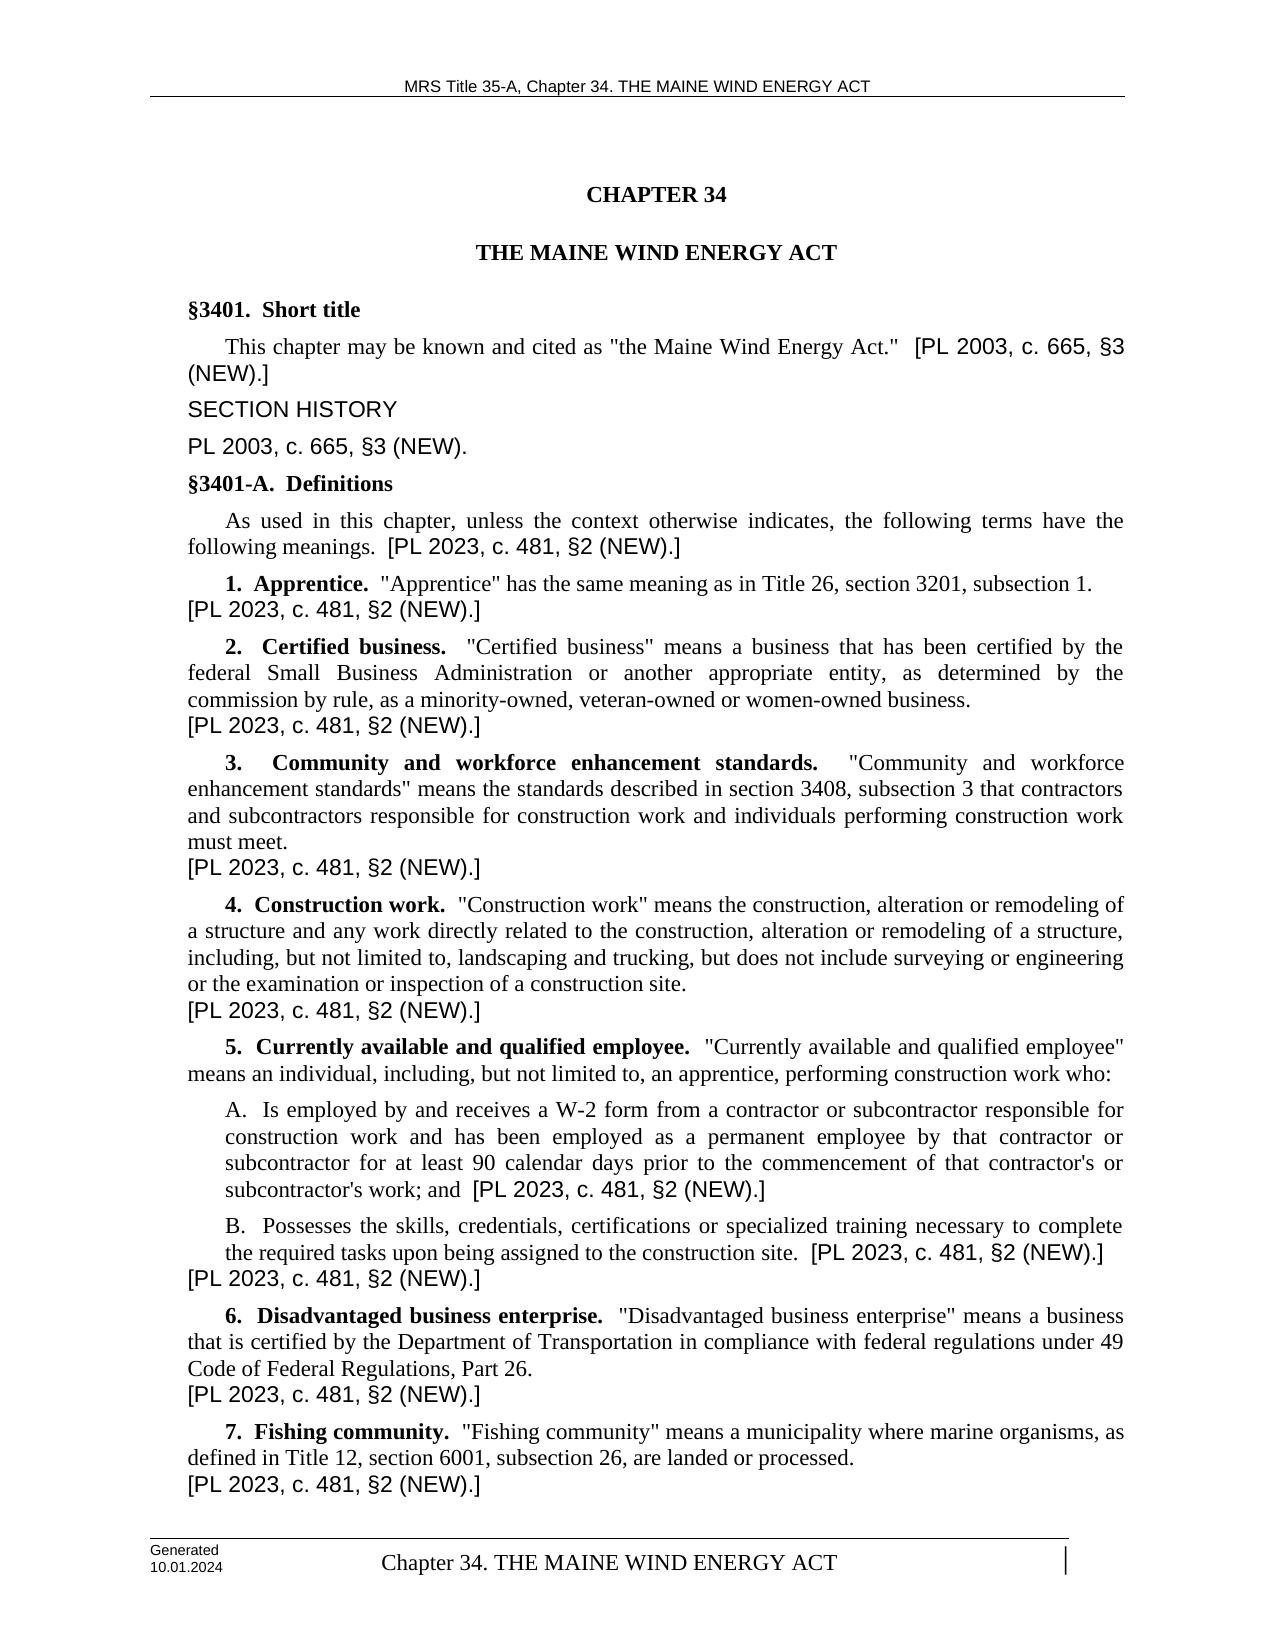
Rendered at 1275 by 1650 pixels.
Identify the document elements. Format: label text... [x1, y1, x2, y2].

text [PL 2023, c. 481, §2 (NEW).] [187, 1471, 1125, 1497]
text [PL 2023, c. 481, §2 (NEW).] [187, 854, 1125, 881]
text 1. Apprentice. "Apprentice" has the same meaning as in Title 26, section 3201, subsection 1. [187, 570, 1125, 596]
text §3401. Short title [187, 296, 1125, 323]
text PL 2003, c. 665, §3 (NEW). [187, 433, 1125, 459]
text 4. Construction work. "Construction work" means the construction, alteration or remodeling of a structure and any work directly related to the construction, alteration or remodeling of a structure, including, but not limited to, landscaping and trucking, but does not include surveying or engineering or the examination or inspection of a construction site. [187, 891, 1125, 997]
text 3. Community and workforce enhancement standards. "Community and workforce enhancement standards" means the standards described in section 3408, subsection 3 that contractors and subcontractors responsible for construction work and individuals performing construction work must meet. [187, 749, 1125, 854]
text 2. Certified business. "Certified business" means a business that has been certified by the federal Small Business Administration or another appropriate entity, as determined by the commission by rule, as a minority-owned, veteran-owned or women-owned business. [187, 633, 1125, 712]
text §3401-A. Definitions [187, 470, 1125, 496]
text [PL 2023, c. 481, §2 (NEW).] [187, 712, 1125, 738]
text [PL 2023, c. 481, §2 (NEW).] [187, 1381, 1125, 1407]
text 6. Disadvantaged business enterprise. "Disadvantaged business enterprise" means a business that is certified by the Department of Transportation in compliance with federal regulations under 49 Code of Federal Regulations, Part 26. [187, 1302, 1125, 1381]
text [PL 2023, c. 481, §2 (NEW).] [187, 596, 1125, 623]
text [PL 2023, c. 481, §2 (NEW).] [187, 997, 1125, 1023]
text A. Is employed by and receives a W-2 form from a contractor or subcontractor responsible for construction work and has been employed as a permanent employee by that contractor or subcontractor for at least 90 calendar days prior to the commencement of that contractor's or subcontractor's work; and [PL 2023, c. 481, §2 (NEW).] [225, 1096, 1125, 1202]
text As used in this chapter, unless the context otherwise indicates, the following terms have the following meanings. [PL 2023, c. 481, §2 (NEW).] [187, 507, 1125, 559]
text B. Possesses the skills, credentials, certifications or specialized training necessary to complete the required tasks upon being assigned to the construction site. [PL 2023, c. 481, §2 (NEW).] [225, 1212, 1125, 1265]
text THE MAINE WIND ENERGY ACT [187, 239, 1125, 265]
text CHAPTER 34 [187, 181, 1125, 208]
text SECTION HISTORY [187, 396, 1125, 423]
text This chapter may be known and cited as "the Maine Wind Energy Act." [PL 2003, c. 665, §3 (NEW).] [187, 333, 1125, 386]
text 5. Currently available and qualified employee. "Currently available and qualified employee" means an individual, including, but not limited to, an apprentice, performing construction work who: [187, 1033, 1125, 1086]
text 7. Fishing community. "Fishing community" means a municipality where marine organisms, as defined in Title 12, section 6001, subsection 26, are landed or processed. [187, 1418, 1125, 1471]
text [PL 2023, c. 481, §2 (NEW).] [187, 1265, 1125, 1292]
